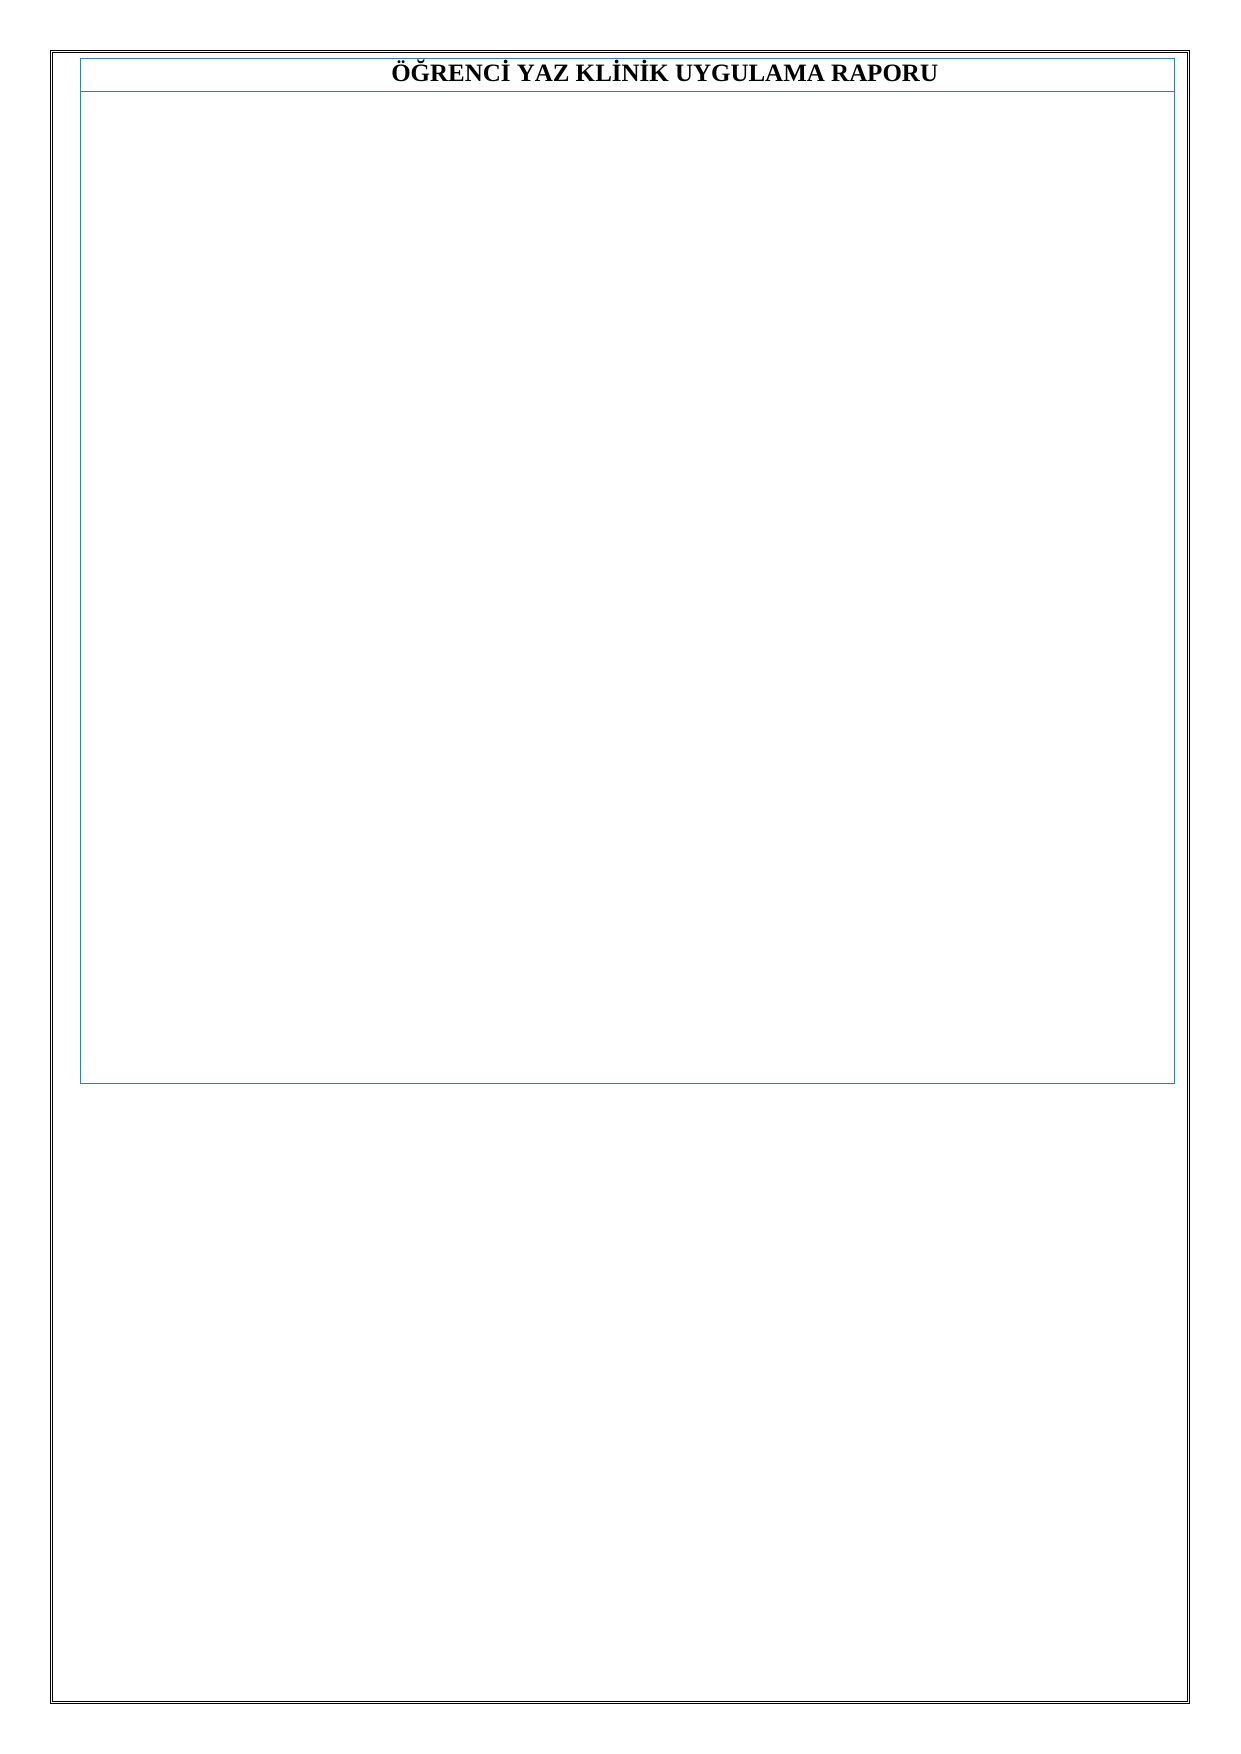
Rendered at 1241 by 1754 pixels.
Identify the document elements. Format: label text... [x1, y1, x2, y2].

table_header ÖĞRENCİ YAZ KLİNİK UYGULAMA RAPORU [81, 59, 1174, 91]
table_cell [81, 92, 1174, 1083]
